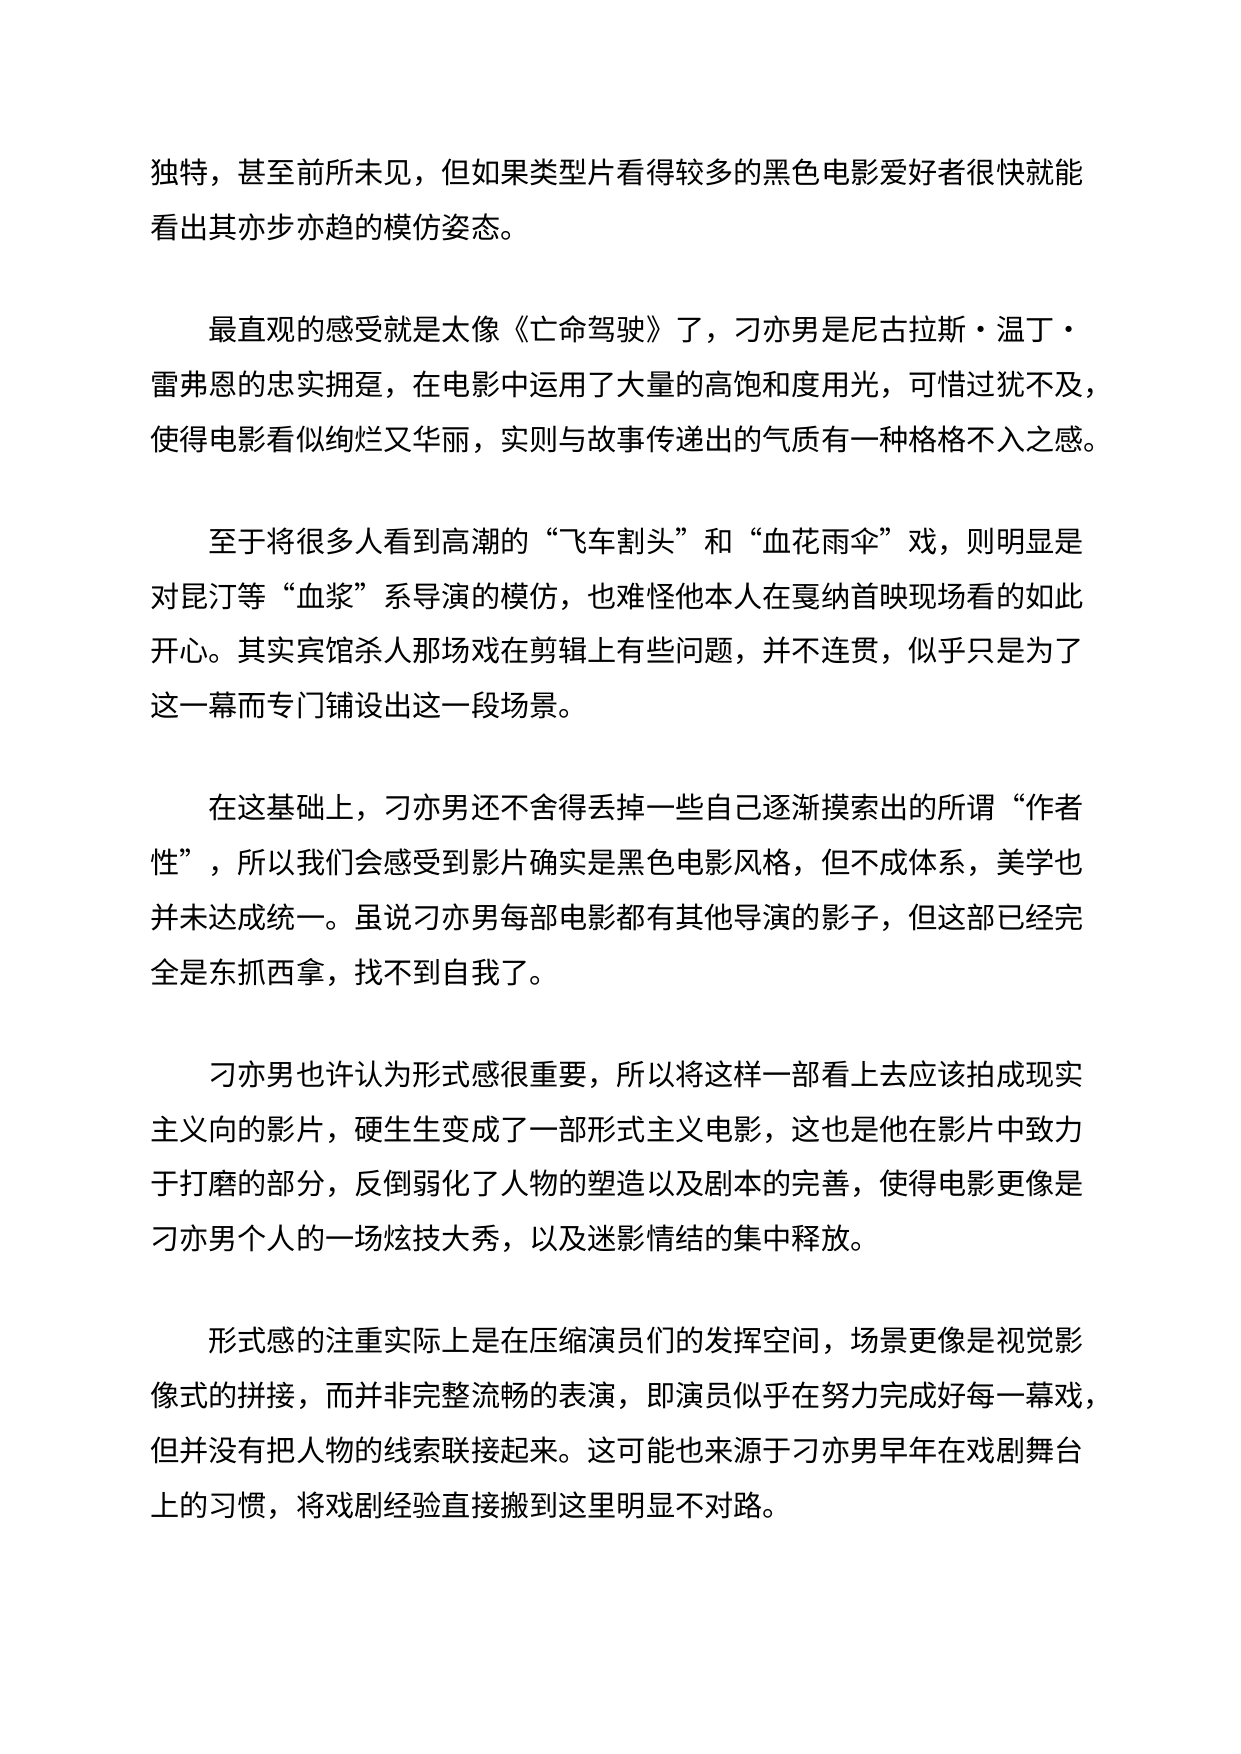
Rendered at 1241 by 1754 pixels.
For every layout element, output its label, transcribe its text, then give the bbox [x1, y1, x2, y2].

text 形式感的注重实际上是在压缩演员们的发挥空间，场景更像是视觉影像式的拼接，而并非完整流畅的表演，即演员似乎在努力完成好每一幕戏，但并没有把人物的线索联接起来。这可能也来源于刁亦男早年在戏剧舞台上的习惯，将戏剧经验直接搬到这里明显不对路。 [150, 1318, 1090, 1524]
text 至于将很多人看到高潮的“飞车割头”和“血花雨伞”戏，则明显是对昆汀等“血浆”系导演的模仿，也难怪他本人在戛纳首映现场看的如此开心。其实宾馆杀人那场戏在剪辑上有些问题，并不连贯，似乎只是为了这一幕而专门铺设出这一段场景。 [150, 518, 1090, 725]
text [150, 150, 1090, 247]
text 刁亦男也许认为形式感很重要，所以将这样一部看上去应该拍成现实主义向的影片，硬生生变成了一部形式主义电影，这也是他在影片中致力于打磨的部分，反倒弱化了人物的塑造以及剧本的完善，使得电影更像是刁亦男个人的一场炫技大秀，以及迷影情结的集中释放。 [150, 1051, 1090, 1258]
text 最直观的感受就是太像《亡命驾驶》了，刁亦男是尼古拉斯•温丁•雷弗恩的忠实拥趸，在电影中运用了大量的高饱和度用光，可惜过犹不及，使得电影看似绚烂又华丽，实则与故事传递出的气质有一种格格不入之感。 [150, 307, 1090, 459]
text 在这基础上，刁亦男还不舍得丢掉一些自己逐渐摸索出的所谓“作者性”，所以我们会感受到影片确实是黑色电影风格，但不成体系，美学也并未达成统一。虽说刁亦男每部电影都有其他导演的影子，但这部已经完全是东抓西拿，找不到自我了。 [150, 785, 1090, 992]
